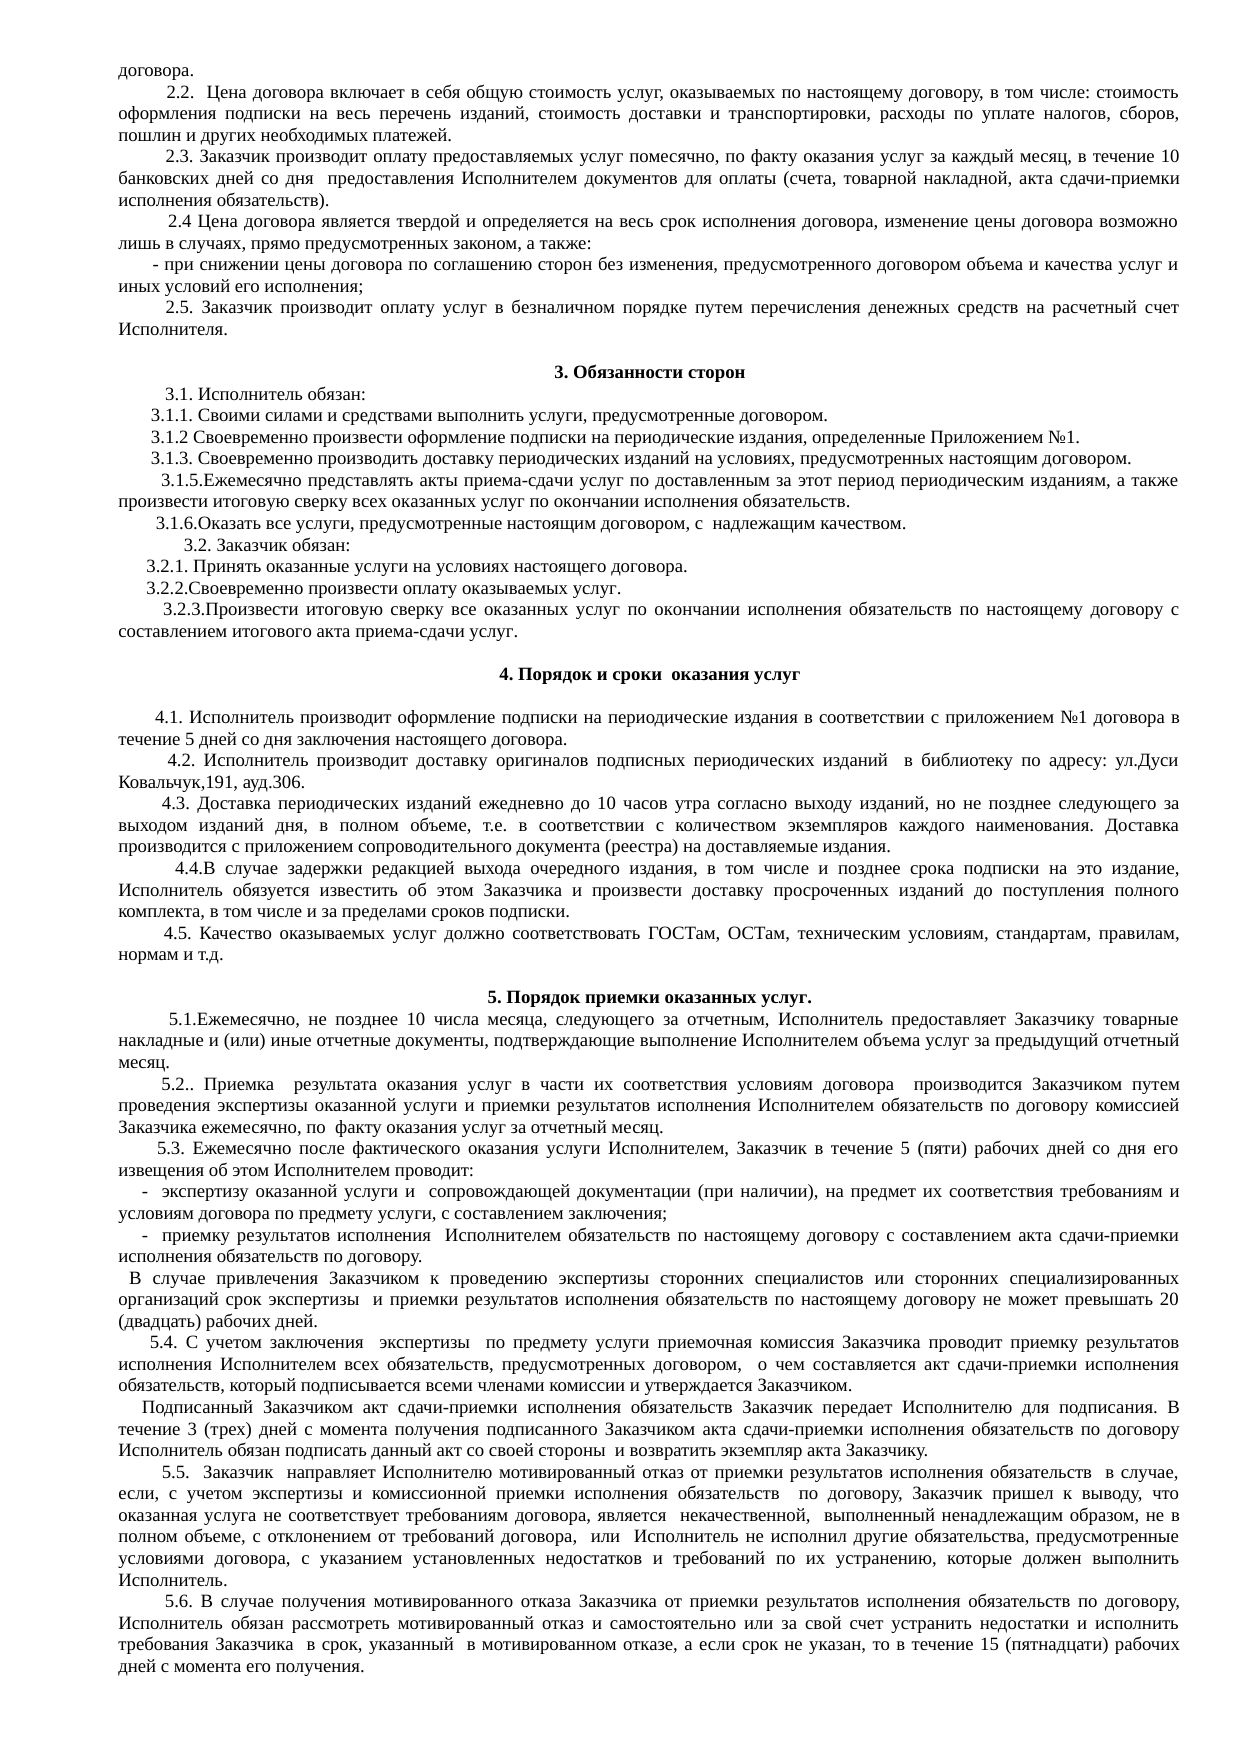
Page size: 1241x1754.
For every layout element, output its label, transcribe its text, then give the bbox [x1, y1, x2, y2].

text 2.3. Заказчик производит оплату предоставляемых услуг помесячно, по факту оказания услуг за каждый месяц, в течение 10 банковских дней со дня предоставления Исполнителем документов для оплаты (счета, товарной накладной, акта сдачи-приемки исполнения обязательств). [118, 145, 1181, 210]
text 2.5. Заказчик производит оплату услуг в безналичном порядке путем перечисления денежных средств на расчетный счет Исполнителя. [118, 296, 1181, 339]
text 3.1.2 Своевременно произвести оформление подписки на периодические издания, определенные Приложением №1. [118, 426, 1181, 447]
text - при снижении цены договора по соглашению сторон без изменения, предусмотренного договором объема и качества услуг и иных условий его исполнения; [118, 253, 1181, 296]
text 4. Порядок и сроки оказания услуг [118, 663, 1181, 684]
text 5.3. Ежемесячно после фактического оказания услуги Исполнителем, Заказчик в течение 5 (пяти) рабочих дней со дня его извещения об этом Исполнителем проводит: [118, 1137, 1181, 1180]
text 4.2. Исполнитель производит доставку оригиналов подписных периодических изданий в библиотеку по адресу: ул.Дуси Ковальчук,191, ауд.306. [118, 749, 1181, 792]
text 5.4. С учетом заключения экспертизы по предмету услуги приемочная комиссия Заказчика проводит приемку результатов исполнения Исполнителем всех обязательств, предусмотренных договором, о чем составляется акт сдачи-приемки исполнения обязательств, который подписывается всеми членами комиссии и утверждается Заказчиком. [118, 1331, 1181, 1396]
text 2.2. Цена договора включает в себя общую стоимость услуг, оказываемых по настоящему договору, в том числе: стоимость оформления подписки на весь перечень изданий, стоимость доставки и транспортировки, расходы по уплате налогов, сборов, пошлин и других необходимых платежей. [118, 81, 1181, 145]
text 2.4 Цена договора является твердой и определяется на весь срок исполнения договора, изменение цены договора возможно лишь в случаях, прямо предусмотренных законом, а также: [118, 210, 1181, 253]
text 3.1.6.Оказать все услуги, предусмотренные настоящим договором, с надлежащим качеством. [118, 512, 1181, 533]
text 3.1. Исполнитель обязан: [118, 382, 1181, 404]
text 3.1.5.Ежемесячно представлять акты приема-сдачи услуг по доставленным за этот период периодическим изданиям, а также произвести итоговую сверку всех оказанных услуг по окончании исполнения обязательств. [118, 469, 1181, 512]
text 3.2. Заказчик обязан: [118, 533, 1181, 555]
text 5. Порядок приемки оказанных услуг. [118, 986, 1181, 1008]
text 3.2.1. Принять оказанные услуги на условиях настоящего договора. [118, 555, 1181, 577]
text 4.3. Доставка периодических изданий ежедневно до 10 часов утра согласно выходу изданий, но не позднее следующего за выходом изданий дня, в полном объеме, т.е. в соответствии с количеством экземпляров каждого наименования. Доставка производится с приложением сопроводительного документа (реестра) на доставляемые издания. [118, 792, 1181, 857]
text 5.2.. Приемка результата оказания услуг в части их соответствия условиям договора производится Заказчиком путем проведения экспертизы оказанной услуги и приемки результатов исполнения Исполнителем обязательств по договору комиссией Заказчика ежемесячно, по факту оказания услуг за отчетный месяц. [118, 1072, 1181, 1137]
text 3.1.3. Своевременно производить доставку периодических изданий на условиях, предусмотренных настоящим договором. [118, 447, 1181, 469]
text В случае привлечения Заказчиком к проведению экспертизы сторонних специалистов или сторонних специализированных организаций срок экспертизы и приемки результатов исполнения обязательств по настоящему договору не может превышать 20 (двадцать) рабочих дней. [118, 1267, 1181, 1331]
text 3.1.1. Своими силами и средствами выполнить услуги, предусмотренные договором. [118, 404, 1181, 426]
text 3.2.3.Произвести итоговую сверку все оказанных услуг по окончании исполнения обязательств по настоящему договору с составлением итогового акта приема-сдачи услуг. [118, 598, 1181, 641]
text - приемку результатов исполнения Исполнителем обязательств по настоящему договору с составлением акта сдачи-приемки исполнения обязательств по договору. [118, 1223, 1181, 1267]
text 5.5. Заказчик направляет Исполнителю мотивированный отказ от приемки результатов исполнения обязательств в случае, если, с учетом экспертизы и комиссионной приемки исполнения обязательств по договору, Заказчик пришел к выводу, что оказанная услуга не соответствует требованиям договора, является некачественной, выполненный ненадлежащим образом, не в полном объеме, с отклонением от требований договора, или Исполнитель не исполнил другие обязательства, предусмотренные условиями договора, с указанием установленных недостатков и требований по их устранению, которые должен выполнить Исполнитель. [118, 1461, 1181, 1590]
text 3. Обязанности сторон [118, 361, 1181, 382]
text 4.5. Качество оказываемых услуг должно соответствовать ГОСТам, ОСТам, техническим условиям, стандартам, правилам, нормам и т.д. [118, 922, 1181, 965]
text 5.6. В случае получения мотивированного отказа Заказчика от приемки результатов исполнения обязательств по договору, Исполнитель обязан рассмотреть мотивированный отказ и самостоятельно или за свой счет устранить недостатки и исполнить требования Заказчика в срок, указанный в мотивированном отказе, а если срок не указан, то в течение 15 (пятнадцати) рабочих дней с момента его получения. [118, 1590, 1181, 1676]
text 3.2.2.Своевременно произвести оплату оказываемых услуг. [118, 577, 1181, 598]
text Подписанный Заказчиком акт сдачи-приемки исполнения обязательств Заказчик передает Исполнителю для подписания. В течение 3 (трех) дней с момента получения подписанного Заказчиком акта сдачи-приемки исполнения обязательств по договору Исполнитель обязан подписать данный акт со своей стороны и возвратить экземпляр акта Заказчику. [118, 1396, 1181, 1461]
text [118, 59, 1181, 81]
text 5.1.Ежемесячно, не позднее 10 числа месяца, следующего за отчетным, Исполнитель предоставляет Заказчику товарные накладные и (или) иные отчетные документы, подтверждающие выполнение Исполнителем объема услуг за предыдущий отчетный месяц. [118, 1008, 1181, 1072]
text - экспертизу оказанной услуги и сопровождающей документации (при наличии), на предмет их соответствия требованиям и условиям договора по предмету услуги, с составлением заключения; [118, 1180, 1181, 1223]
text 4.1. Исполнитель производит оформление подписки на периодические издания в соответствии с приложением №1 договора в течение 5 дней со дня заключения настоящего договора. [118, 706, 1181, 749]
text 4.4.В случае задержки редакцией выхода очередного издания, в том числе и позднее срока подписки на это издание, Исполнитель обязуется известить об этом Заказчика и произвести доставку просроченных изданий до поступления полного комплекта, в том числе и за пределами сроков подписки. [118, 857, 1181, 922]
